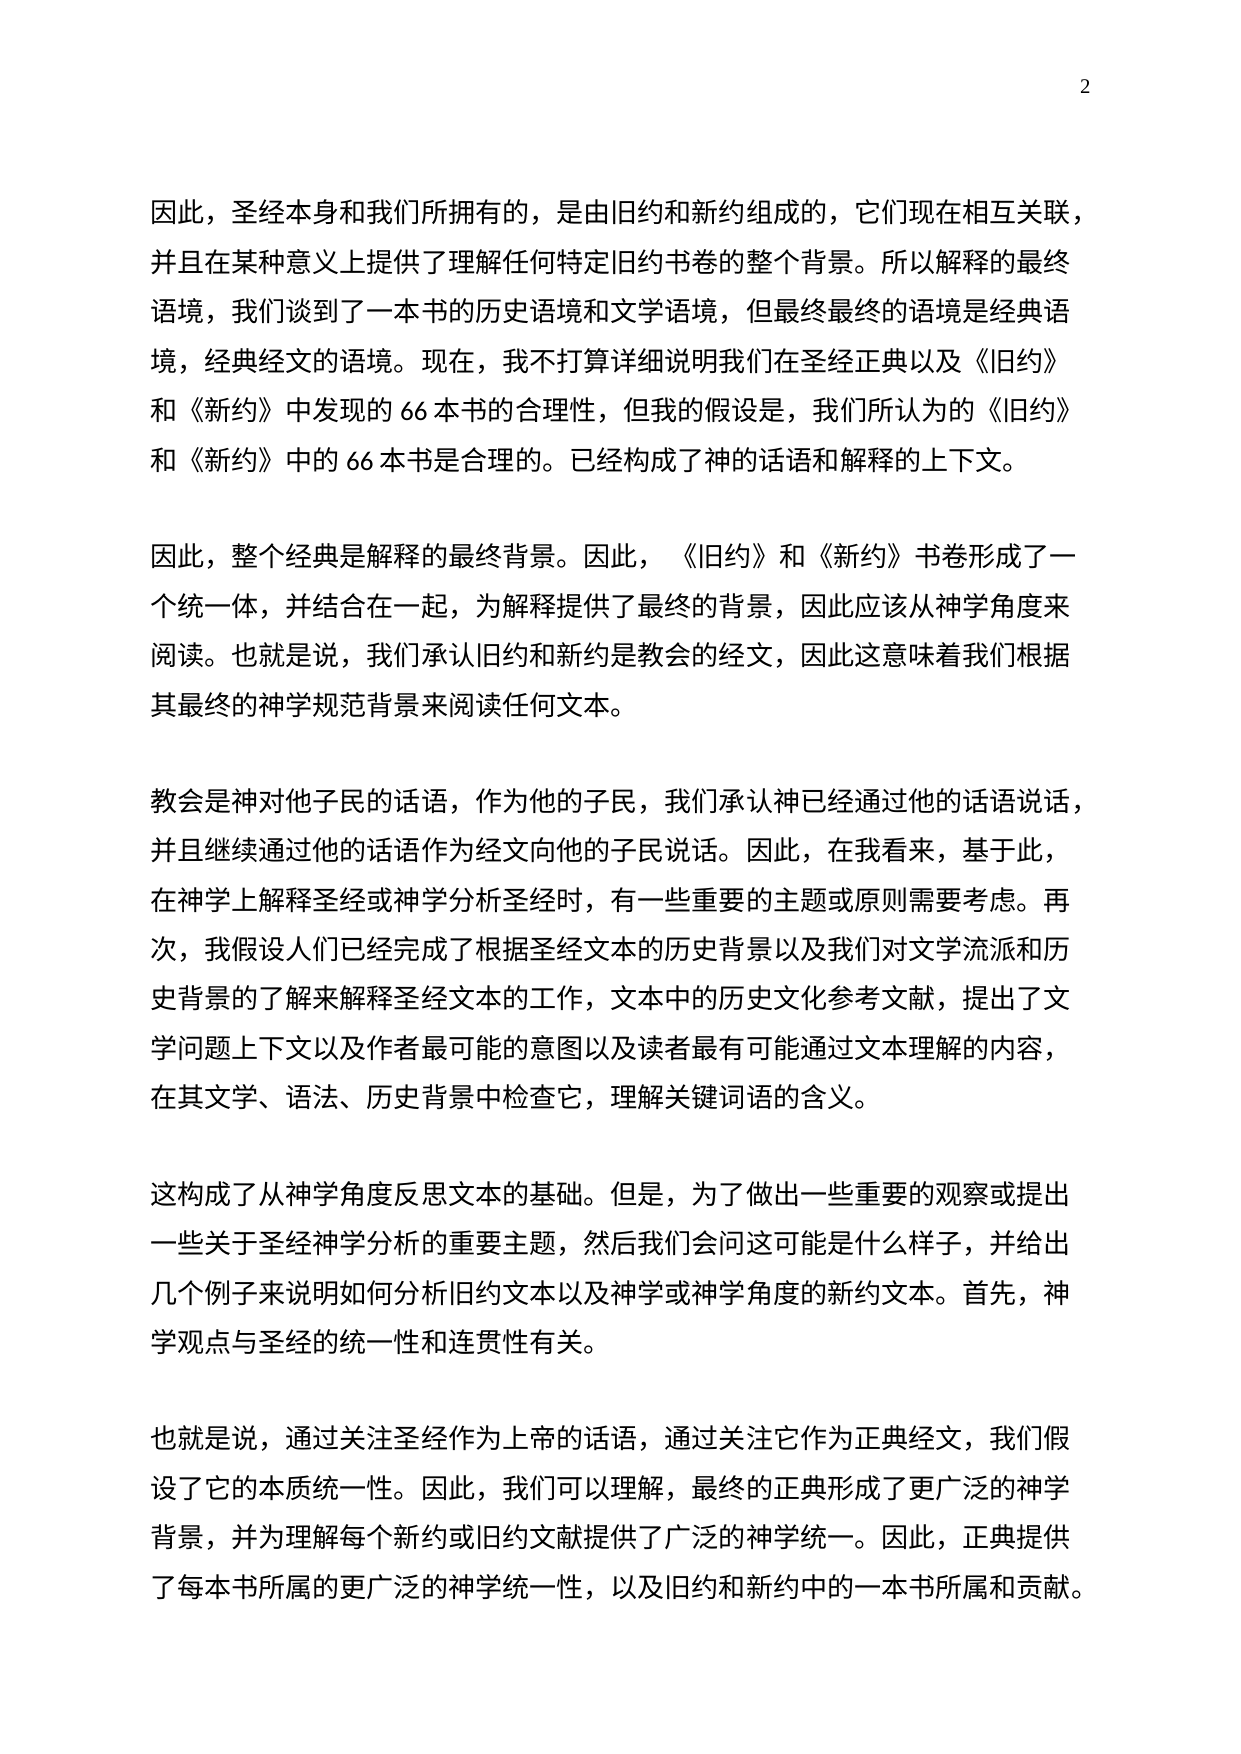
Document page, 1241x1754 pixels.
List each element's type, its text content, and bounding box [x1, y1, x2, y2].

text 教会是神对他子民的话语，作为他的子民，我们承认神已经通过他的话语说话，并且继续通过他的话语作为经文向他的子民说话。因此，在我看来，基于此，在神学上解释圣经或神学分析圣经时，有一些重要的主题或原则需要考虑。再次，我假设人们已经完成了根据圣经文本的历史背景以及我们对文学流派和历史背景的了解来解释圣经文本的工作，文本中的历史文化参考文献，提出了文学问题上下文以及作者最可能的意图以及读者最有可能通过文本理解的内容，在其文学、语法、历史背景中检查它，理解关键词语的含义。 [150, 785, 1090, 1115]
text 也就是说，通过关注圣经作为上帝的话语，通过关注它作为正典经文，我们假设了它的本质统一性。因此，我们可以理解，最终的正典形成了更广泛的神学背景，并为理解每个新约或旧约文献提供了广泛的神学统一。因此，正典提供了每本书所属的更广泛的神学统一性，以及旧约和新约中的一本书所属和贡献。 [150, 1422, 1090, 1604]
text 因此，圣经本身和我们所拥有的，是由旧约和新约组成的，它们现在相互关联，并且在某种意义上提供了理解任何特定旧约书卷的整个背景。所以解释的最终语境，我们谈到了一本书的历史语境和文学语境，但最终最终的语境是经典语境，经典经文的语境。现在，我不打算详细说明我们在圣经正典以及《旧约》和《新约》中发现的 66 本书的合理性，但我的假设是，我们所认为的《旧约》和《新约》中的 66 本书是合理的。已经构成了神的话语和解释的上下文。 [150, 197, 1090, 477]
text 因此，整个经典是解释的最终背景。因此， 《旧约》和《新约》书卷形成了一个统一体，并结合在一起，为解释提供了最终的背景，因此应该从神学角度来阅读。也就是说，我们承认旧约和新约是教会的经文，因此这意味着我们根据其最终的神学规范背景来阅读任何文本。 [150, 540, 1090, 722]
text 这构成了从神学角度反思文本的基础。但是，为了做出一些重要的观察或提出一些关于圣经神学分析的重要主题，然后我们会问这可能是什么样子，并给出几个例子来说明如何分析旧约文本以及神学或神学角度的新约文本。首先，神学观点与圣经的统一性和连贯性有关。 [150, 1178, 1090, 1359]
